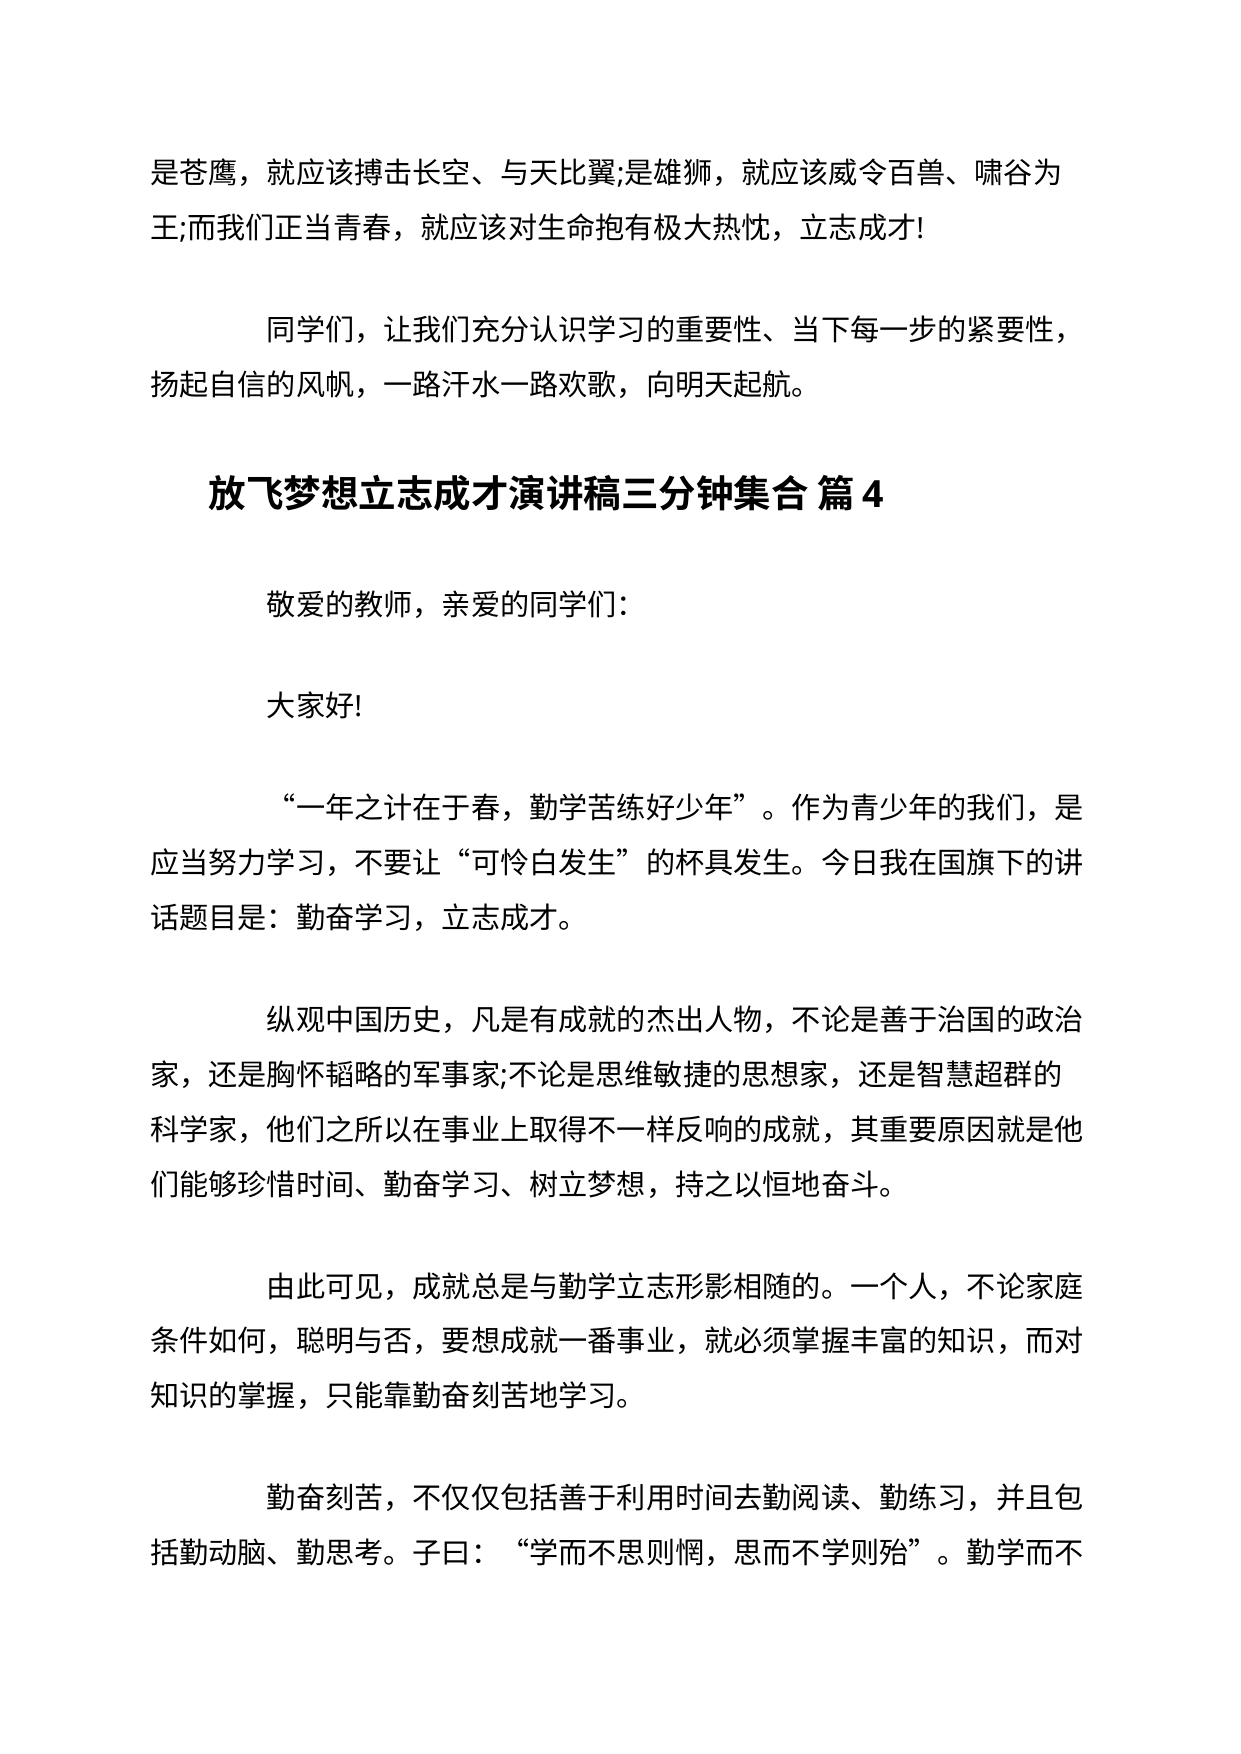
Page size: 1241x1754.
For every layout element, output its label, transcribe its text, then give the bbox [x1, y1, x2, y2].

text 纵观中国历史，凡是有成就的杰出人物，不论是善于治国的政治家，还是胸怀韬略的军事家;不论是思维敏捷的思想家，还是智慧超群的科学家，他们之所以在事业上取得不一样反响的成就，其重要原因就是他们能够珍惜时间、勤奋学习、树立梦想，持之以恒地奋斗。 [150, 997, 1090, 1204]
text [150, 1475, 1090, 1572]
text 同学们，让我们充分认识学习的重要性、当下每一步的紧要性，扬起自信的风帆，一路汗水一路欢歌，向明天起航。 [150, 307, 1090, 404]
text 大家好! [150, 683, 1090, 725]
text “一年之计在于春，勤学苦练好少年”。作为青少年的我们，是应当努力学习，不要让“可怜白发生”的杯具发生。今日我在国旗下的讲话题目是：勤奋学习，立志成才。 [150, 785, 1090, 937]
text 敬爱的教师，亲爱的同学们： [150, 581, 1090, 623]
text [150, 150, 1090, 247]
text 由此可见，成就总是与勤学立志形影相随的。一个人，不论家庭条件如何，聪明与否，要想成就一番事业，就必须掌握丰富的知识，而对知识的掌握，只能靠勤奋刻苦地学习。 [150, 1263, 1090, 1415]
text 放飞梦想立志成才演讲稿三分钟集合 篇4 [150, 464, 1090, 518]
